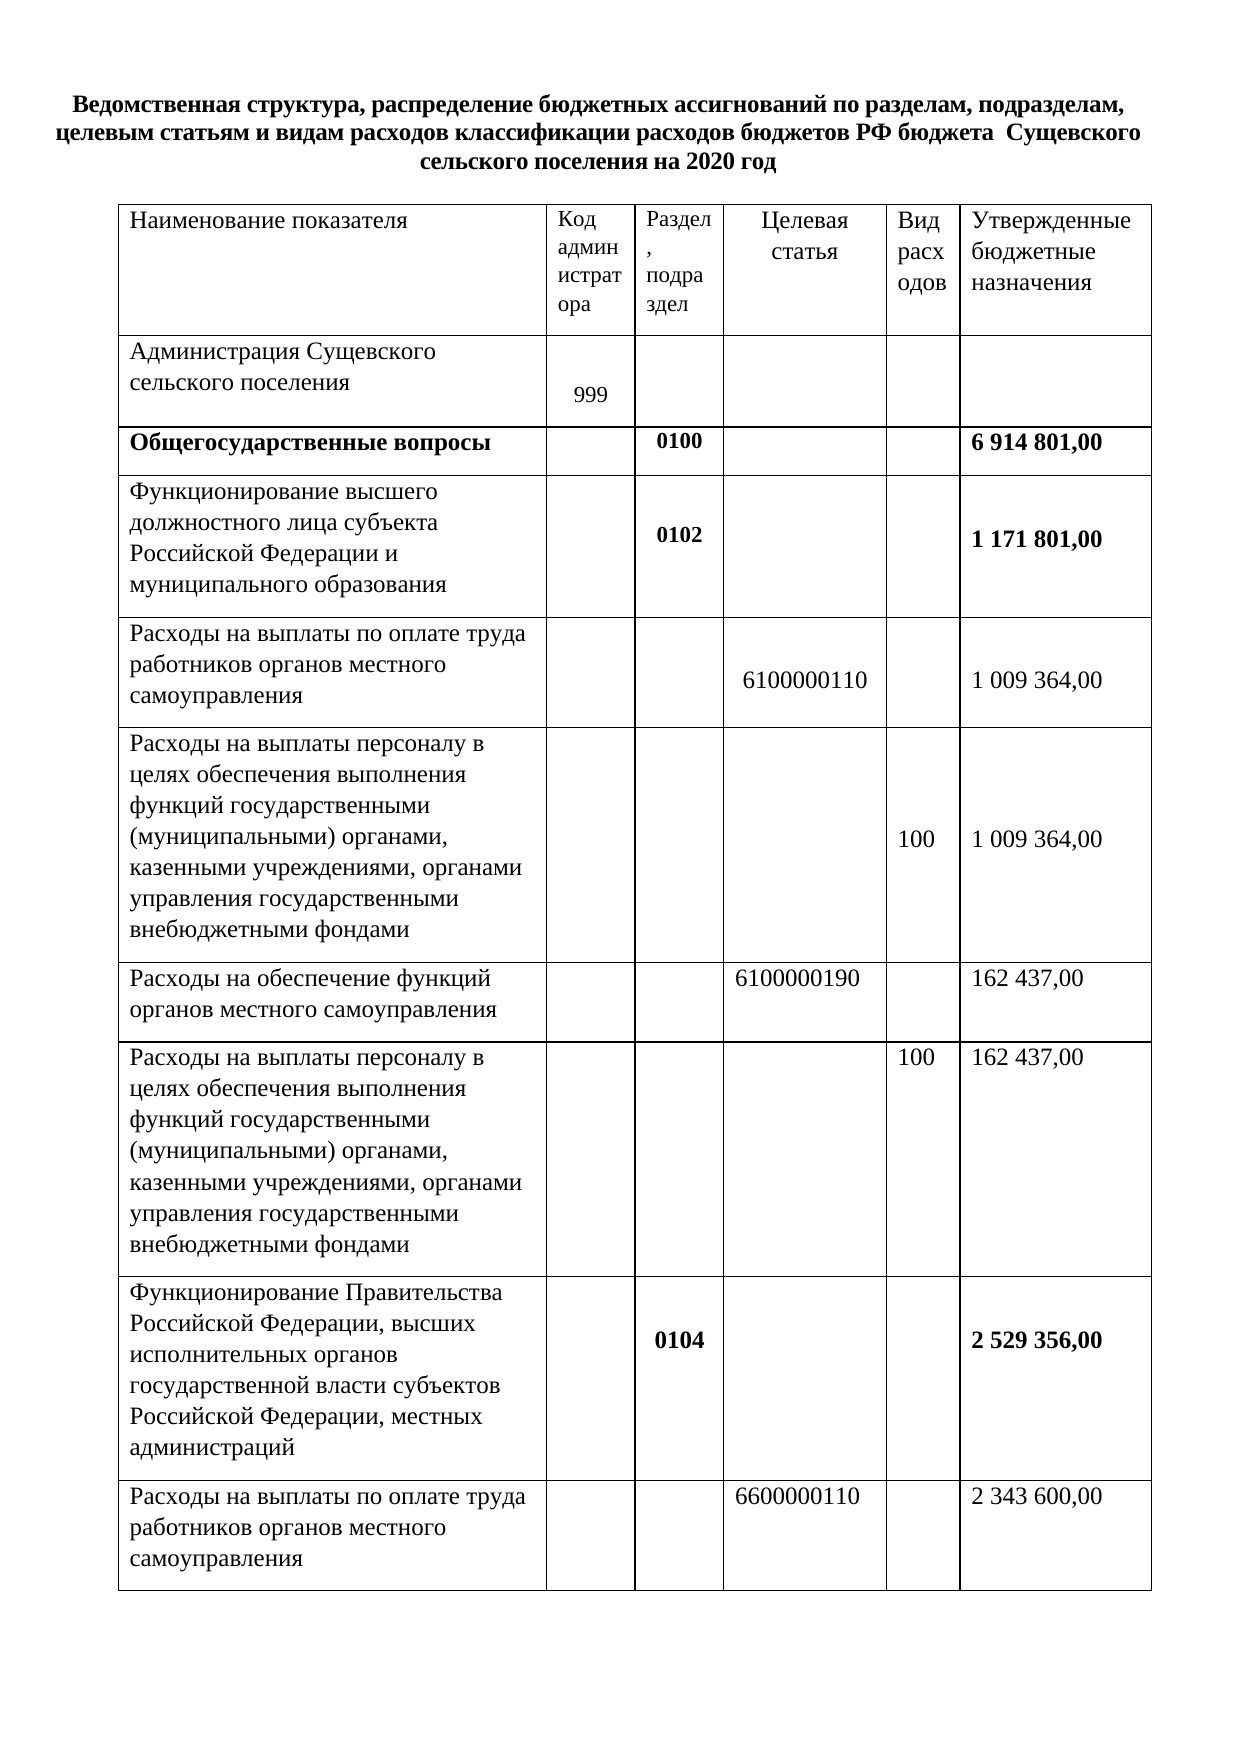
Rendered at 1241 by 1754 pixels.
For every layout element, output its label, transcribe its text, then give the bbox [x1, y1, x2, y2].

table_cell [547, 428, 634, 475]
table_cell Общегосударственные вопросы [119, 428, 546, 475]
table_cell 0100 [636, 428, 723, 475]
table_cell Расходы на обеспечение функций органов местного самоуправления [119, 963, 546, 1041]
table_header Раздел, подраздел [636, 205, 723, 335]
table_header Вид расходов [887, 205, 959, 335]
text Ведомственная структура, распределение бюджетных ассигнований по разделам, подразделам, целевым статьям и видам расходов классификации расходов бюджетов РФ бюджета Сущевского сельского поселения на 2020 год [44, 89, 1152, 175]
table_cell [636, 728, 723, 962]
table_cell Функционирование высшего должностного лица субъекта Российской Федерации и муниципального образования [119, 476, 546, 617]
table_cell [636, 336, 723, 426]
table_cell 100 [887, 1043, 959, 1276]
table_cell Расходы на выплаты персоналу в целях обеспечения выполнения функций государственными (муниципальными) органами, казенными учреждениями, органами управления государственными внебюджетными фондами [119, 1043, 546, 1276]
table_cell [887, 428, 959, 475]
table_cell [547, 1277, 634, 1480]
table_cell [887, 336, 959, 426]
table_cell [547, 963, 634, 1041]
table_cell [961, 336, 1151, 426]
table_cell [547, 1481, 634, 1590]
table_cell [887, 618, 959, 727]
table_cell [547, 728, 634, 962]
table_cell 1 009 364,00 [961, 728, 1151, 962]
table_cell [887, 963, 959, 1041]
table_cell [887, 1277, 959, 1480]
table_cell Администрация Сущевского сельского поселения [119, 336, 546, 426]
table_cell Функционирование Правительства Российской Федерации, высших исполнительных органов государственной власти субъектов Российской Федерации, местных администраций [119, 1277, 546, 1480]
table_cell [547, 476, 634, 617]
table_cell Расходы на выплаты персоналу в целях обеспечения выполнения функций государственными (муниципальными) органами, казенными учреждениями, органами управления государственными внебюджетными фондами [119, 728, 546, 962]
table_cell 6600000110 [724, 1481, 886, 1590]
table_cell 162 437,00 [961, 1043, 1151, 1276]
table_cell 6100000190 [724, 963, 886, 1041]
table_cell [636, 618, 723, 727]
table_cell [636, 963, 723, 1041]
table_cell 2 529 356,00 [961, 1277, 1151, 1480]
table_cell Расходы на выплаты по оплате труда работников органов местного самоуправления [119, 618, 546, 727]
table_header Целевая статья [724, 205, 886, 335]
table_cell [724, 1043, 886, 1276]
table_cell 0102 [636, 476, 723, 617]
table_cell [724, 1277, 886, 1480]
table_cell 0104 [636, 1277, 723, 1480]
table_cell 999 [547, 336, 634, 426]
table_header Утвержденные бюджетные назначения [961, 205, 1151, 335]
table_cell [547, 1043, 634, 1276]
table_cell 1 009 364,00 [961, 618, 1151, 727]
table_cell 100 [887, 728, 959, 962]
table_header Наименование показателя [119, 205, 546, 335]
table_cell [724, 428, 886, 475]
table_cell [887, 476, 959, 617]
table_cell 162 437,00 [961, 963, 1151, 1041]
table_cell [724, 728, 886, 962]
table_cell [724, 336, 886, 426]
table_cell [636, 1043, 723, 1276]
table_cell 2 343 600,00 [961, 1481, 1151, 1590]
table_header Код администратора [547, 205, 634, 335]
table_cell 1 171 801,00 [961, 476, 1151, 617]
table_cell 6100000110 [724, 618, 886, 727]
table_cell [724, 476, 886, 617]
table_cell [636, 1481, 723, 1590]
table_cell [887, 1481, 959, 1590]
table_cell 6 914 801,00 [961, 428, 1151, 475]
table_cell Расходы на выплаты по оплате труда работников органов местного самоуправления [119, 1481, 546, 1590]
table_cell [547, 618, 634, 727]
